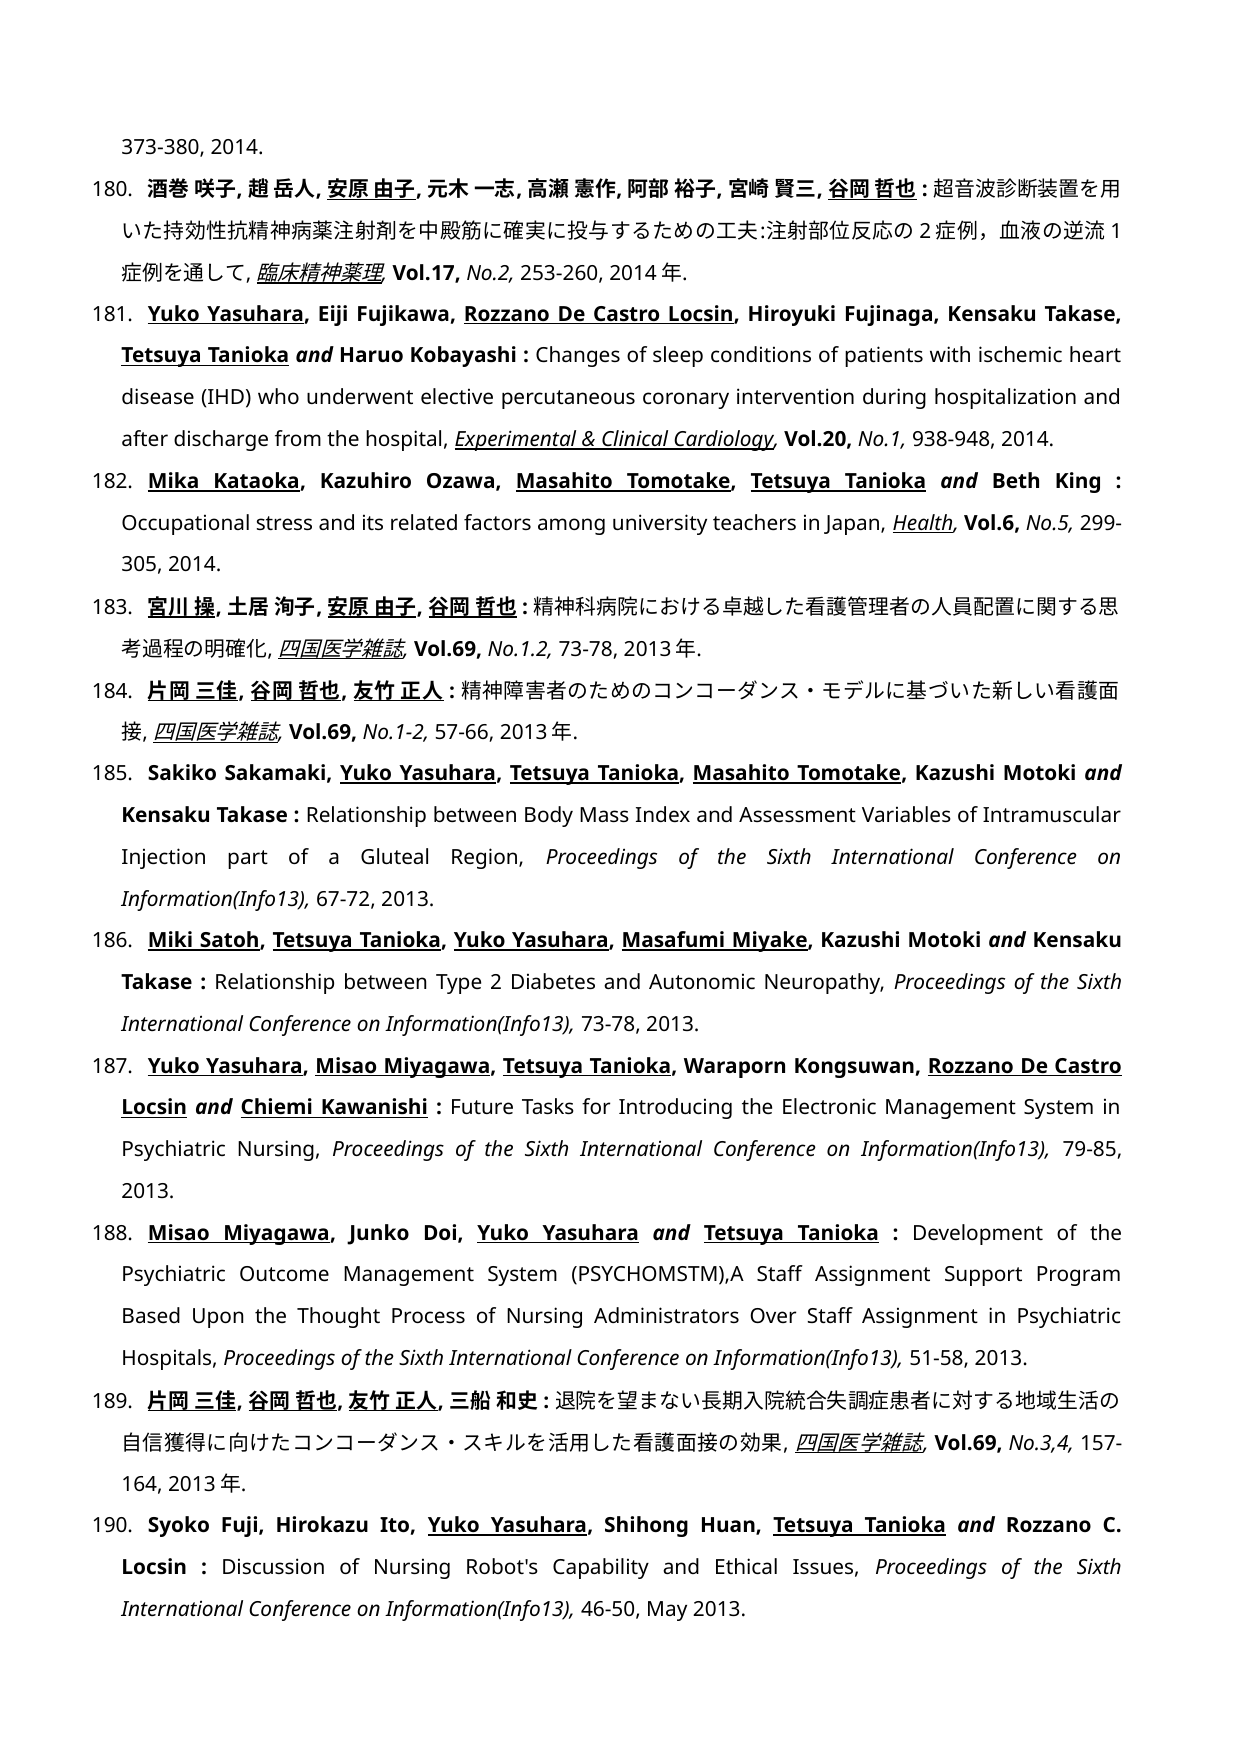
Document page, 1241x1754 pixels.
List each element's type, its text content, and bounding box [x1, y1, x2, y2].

list 酒巻 咲子, 趙 岳人, 安原 由子, 元木 一志, 高瀬 憲作, 阿部 裕子, 宮崎 賢三, 谷岡 哲也 : 超音波診断装置を用いた持効性抗精神病薬注射剤を中殿筋に確実に投与するための工夫:注射部位反応の2症例，血液の逆流1症例を通して, 臨床精神薬理, Vol.17, No.2, 253-260, 2014年. [92, 167, 1122, 292]
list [92, 125, 1122, 167]
list Yuko Yasuhara, Eiji Fujikawa, Rozzano De Castro Locsin, Hiroyuki Fujinaga, Kensaku Takase, Tetsuya Tanioka and Haruo Kobayashi : Changes of sleep conditions of patients with ischemic heart disease (IHD) who underwent elective percutaneous coronary intervention during hospitalization and after discharge from the hospital, Experimental & Clinical Cardiology, Vol.20, No.1, 938-948, 2014. [92, 292, 1122, 459]
list Misao Miyagawa, Junko Doi, Yuko Yasuhara and Tetsuya Tanioka : Development of the Psychiatric Outcome Management System (PSYCHOMSTM),A Staff Assignment Support Program Based Upon the Thought Process of Nursing Administrators Over Staff Assignment in Psychiatric Hospitals, Proceedings of the Sixth International Conference on Information(Info13), 51-58, 2013. [92, 1211, 1122, 1378]
list Miki Satoh, Tetsuya Tanioka, Yuko Yasuhara, Masafumi Miyake, Kazushi Motoki and Kensaku Takase : Relationship between Type 2 Diabetes and Autonomic Neuropathy, Proceedings of the Sixth International Conference on Information(Info13), 73-78, 2013. [92, 919, 1122, 1044]
list 片岡 三佳, 谷岡 哲也, 友竹 正人 : 精神障害者のためのコンコーダンス・モデルに基づいた新しい看護面接, 四国医学雑誌, Vol.69, No.1-2, 57-66, 2013年. [92, 668, 1122, 752]
list 宮川 操, 土居 洵子, 安原 由子, 谷岡 哲也 : 精神科病院における卓越した看護管理者の人員配置に関する思考過程の明確化, 四国医学雑誌, Vol.69, No.1.2, 73-78, 2013年. [92, 584, 1122, 668]
list 片岡 三佳, 谷岡 哲也, 友竹 正人, 三船 和史 : 退院を望まない長期入院統合失調症患者に対する地域生活の自信獲得に向けたコンコーダンス・スキルを活用した看護面接の効果, 四国医学雑誌, Vol.69, No.3,4, 157-164, 2013年. [92, 1378, 1122, 1503]
list Syoko Fuji, Hirokazu Ito, Yuko Yasuhara, Shihong Huan, Tetsuya Tanioka and Rozzano C. Locsin : Discussion of Nursing Robot's Capability and Ethical Issues, Proceedings of the Sixth International Conference on Information(Info13), 46-50, May 2013. [92, 1503, 1122, 1629]
list Mika Kataoka, Kazuhiro Ozawa, Masahito Tomotake, Tetsuya Tanioka and Beth King : Occupational stress and its related factors among university teachers in Japan, Health, Vol.6, No.5, 299-305, 2014. [92, 459, 1122, 584]
list Sakiko Sakamaki, Yuko Yasuhara, Tetsuya Tanioka, Masahito Tomotake, Kazushi Motoki and Kensaku Takase : Relationship between Body Mass Index and Assessment Variables of Intramuscular Injection part of a Gluteal Region, Proceedings of the Sixth International Conference on Information(Info13), 67-72, 2013. [92, 752, 1122, 919]
list Yuko Yasuhara, Misao Miyagawa, Tetsuya Tanioka, Waraporn Kongsuwan, Rozzano De Castro Locsin and Chiemi Kawanishi : Future Tasks for Introducing the Electronic Management System in Psychiatric Nursing, Proceedings of the Sixth International Conference on Information(Info13), 79-85, 2013. [92, 1044, 1122, 1211]
